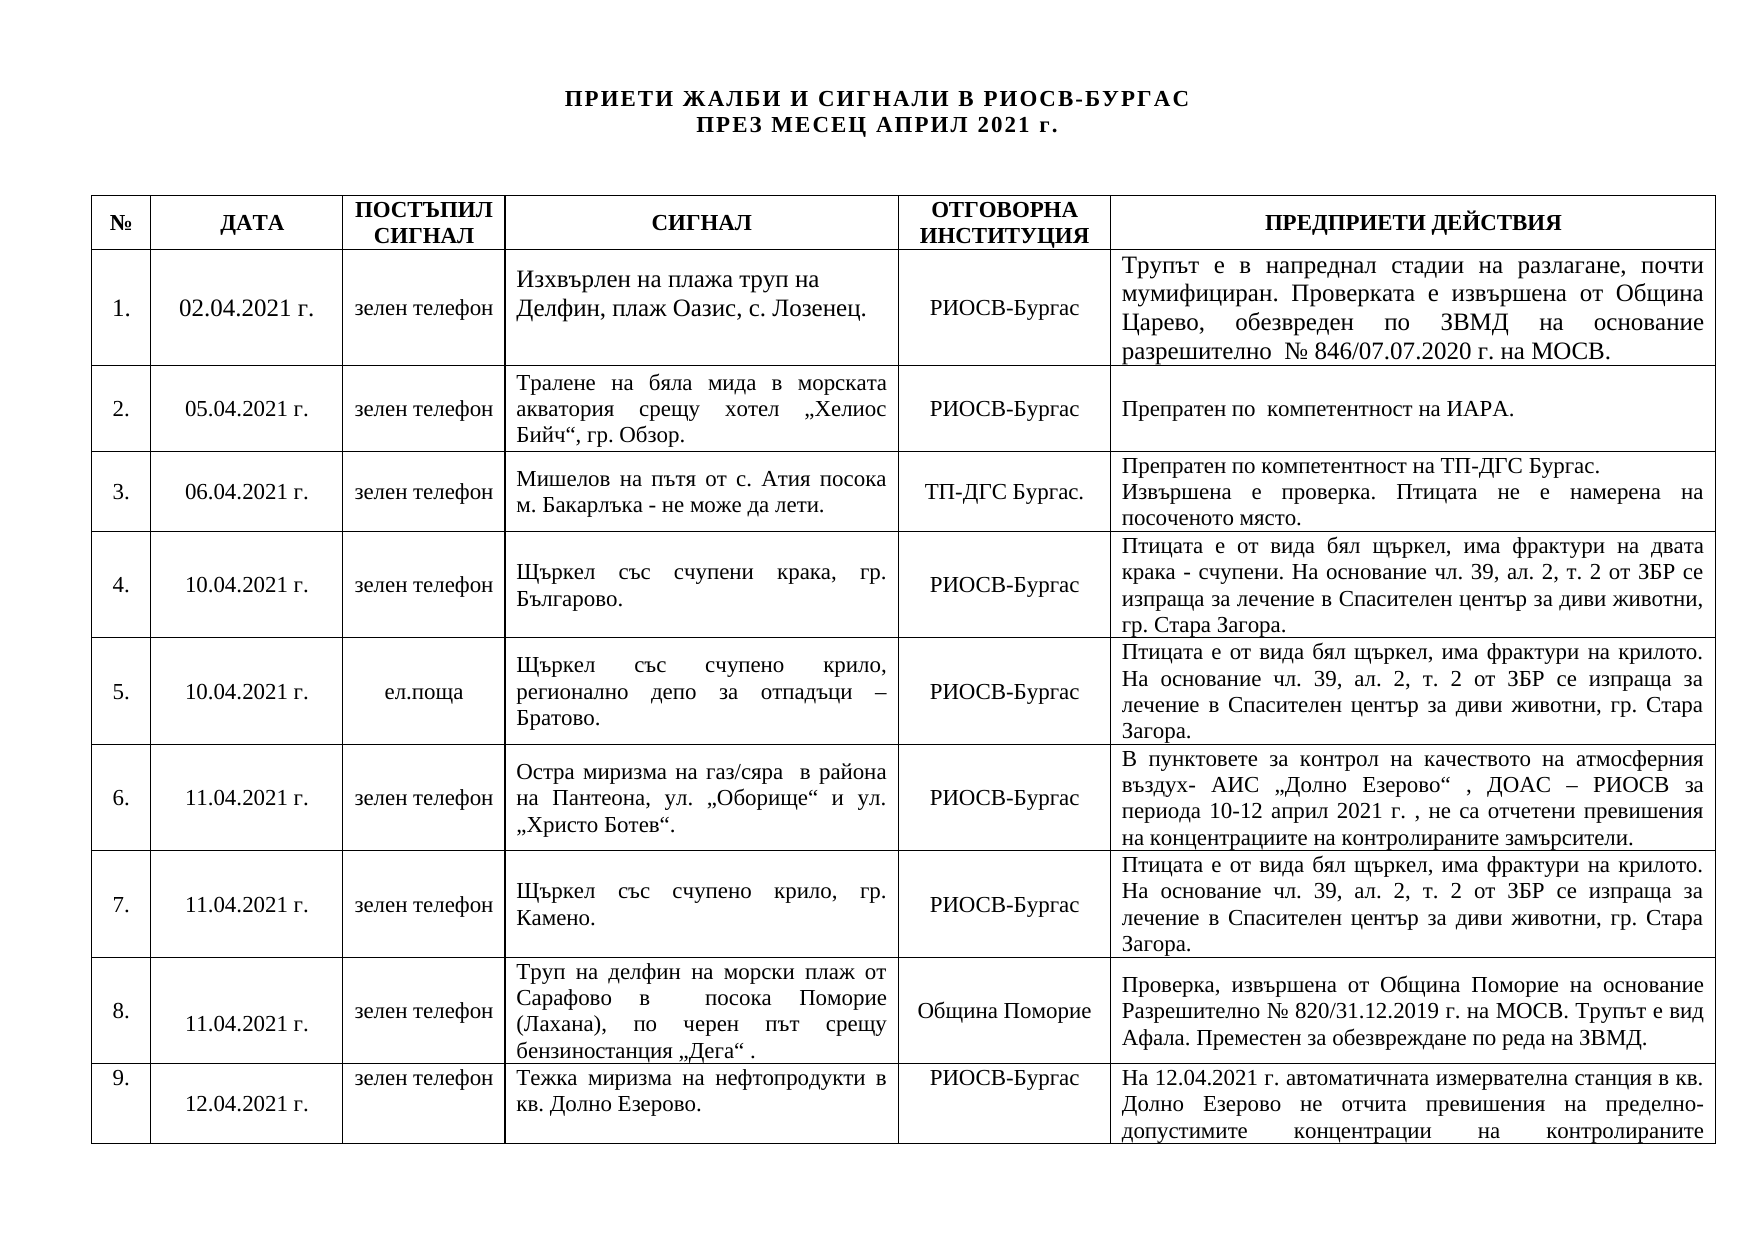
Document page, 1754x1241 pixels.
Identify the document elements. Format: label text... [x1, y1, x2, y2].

table_header СИГНАЛ [506, 196, 898, 249]
table_cell Препратен по компетентност на ИАРА. [1111, 366, 1715, 451]
table_cell РИОСВ-Бургас [899, 745, 1110, 850]
table_cell 11.04.2021 г. [151, 958, 342, 1063]
table_cell ТП-ДГС Бургас. [899, 452, 1110, 531]
table_cell 6. [92, 745, 150, 850]
table_cell eл.поща [343, 638, 504, 744]
table_cell Трупът е в напреднал стадии на разлагане, почти мумифициран. Проверката е извършена от Община Царево, обезвреден по ЗВМД на основание разрешително № 846/07.07.2020 г. на МОСВ. [1111, 250, 1715, 365]
table_cell 02.04.2021 г. [151, 250, 342, 365]
table_cell Тралене на бяла мида в морската акватория срещу хотел „Хелиос Бийч“, гр. Обзор. [506, 366, 898, 451]
table_cell 4. [92, 532, 150, 637]
table_cell 05.04.2021 г. [151, 366, 342, 451]
table_cell 10.04.2021 г. [151, 638, 342, 744]
table_cell Птицата е от вида бял щъркел, има фрактури на крилото. На основание чл. 39, ал. 2, т. 2 от ЗБР се изпраща за лечение в Спасителен център за диви животни, гр. Стара Загора. [1111, 638, 1715, 744]
table_header ДАТА [151, 196, 342, 249]
table_cell 1. [92, 250, 150, 365]
table_cell Община Поморие [899, 958, 1110, 1063]
text ПРИЕТИ ЖАЛБИ И СИГНАЛИ В РИОСВ-БУРГАС [106, 85, 1648, 111]
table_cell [506, 1064, 898, 1143]
table_cell 8. [92, 958, 150, 1063]
table_cell Труп на делфин на морски плаж от Сарафово в посока Поморие (Лахана), по черен път срещу бензиностанция „Дега“ . [506, 958, 898, 1063]
table_cell Мишелов на пътя от с. Атия посока м. Бакарлъка - не може да лети. [506, 452, 898, 531]
table_cell 7. [92, 851, 150, 957]
table_cell 12.04.2021 г. [151, 1064, 342, 1143]
table_cell 5. [92, 638, 150, 744]
table_cell 06.04.2021 г. [151, 452, 342, 531]
table_cell зелен телефон [343, 366, 504, 451]
table_header ОТГОВОРНА ИНСТИТУЦИЯ [899, 196, 1110, 249]
table_cell Препратен по компетентност на ТП-ДГС Бургас. Извършена е проверка. Птицата не е намерена на посоченото място. [1111, 452, 1715, 531]
table_cell 11.04.2021 г. [151, 851, 342, 957]
table_cell Проверка, извършена от Община Поморие на основание Разрешително № 820/31.12.2019 г. на МОСВ. Трупът е вид Афала. Преместен за обезвреждане по реда на ЗВМД. [1111, 958, 1715, 1063]
table_cell 9. [92, 1064, 150, 1143]
table_cell РИОСВ-Бургас [899, 366, 1110, 451]
table_cell 11.04.2021 г. [151, 745, 342, 850]
table_header № [92, 196, 150, 249]
table_header ПРЕДПРИЕТИ ДЕЙСТВИЯ [1111, 196, 1715, 249]
table_cell Остра миризма на газ/сяра в района на Пантеона, ул. „Оборище“ и ул. „Христо Ботев“. [506, 745, 898, 850]
table_cell В пунктовете за контрол на качеството на атмосферния въздух- АИС „Долно Езерово“ , ДОАС – РИОСВ за периода 10-12 април 2021 г. , не са отчетени превишения на концентрациите на контролираните замърсители. [1111, 745, 1715, 850]
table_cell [1111, 1064, 1715, 1143]
table_cell 2. [92, 366, 150, 451]
table_cell зелен телефон [343, 452, 504, 531]
table_cell Птицата е от вида бял щъркел, има фрактури на крилото. На основание чл. 39, ал. 2, т. 2 от ЗБР се изпраща за лечение в Спасителен център за диви животни, гр. Стара Загора. [1111, 851, 1715, 957]
table_cell зелен телефон [343, 851, 504, 957]
table_cell РИОСВ-Бургас [899, 250, 1110, 365]
table_cell РИОСВ-Бургас [899, 638, 1110, 744]
table_cell Птицата е от вида бял щъркел, има фрактури на двата крака - счупени. На основание чл. 39, ал. 2, т. 2 от ЗБР се изпраща за лечение в Спасителен център за диви животни, гр. Стара Загора. [1111, 532, 1715, 637]
table_cell РИОСВ-Бургас [899, 851, 1110, 957]
table_cell 10.04.2021 г. [151, 532, 342, 637]
table_header ПОСТЪПИЛ СИГНАЛ [343, 196, 504, 249]
table_cell Щъркел със счупени крака, гр. Българово. [506, 532, 898, 637]
table_cell 3. [92, 452, 150, 531]
table_cell зелен телефон [343, 958, 504, 1063]
table_cell Щъркел със счупено крило, гр. Камено. [506, 851, 898, 957]
text ПРЕЗ МЕСЕЦ АПРИЛ 2021 г. [106, 111, 1648, 137]
table_cell зелен телефон [343, 532, 504, 637]
table_cell зелен телефон [343, 745, 504, 850]
table_cell РИОСВ-Бургас [899, 1064, 1110, 1143]
table_cell РИОСВ-Бургас [899, 532, 1110, 637]
table_cell зелен телефон [343, 1064, 504, 1143]
table_cell Изхвърлен на плажа труп на Делфин, плаж Оазис, с. Лозенец. [506, 250, 898, 365]
table_cell Щъркел със счупено крило, регионално депо за отпадъци – Братово. [506, 638, 898, 744]
table_cell зелен телефон [343, 250, 504, 365]
